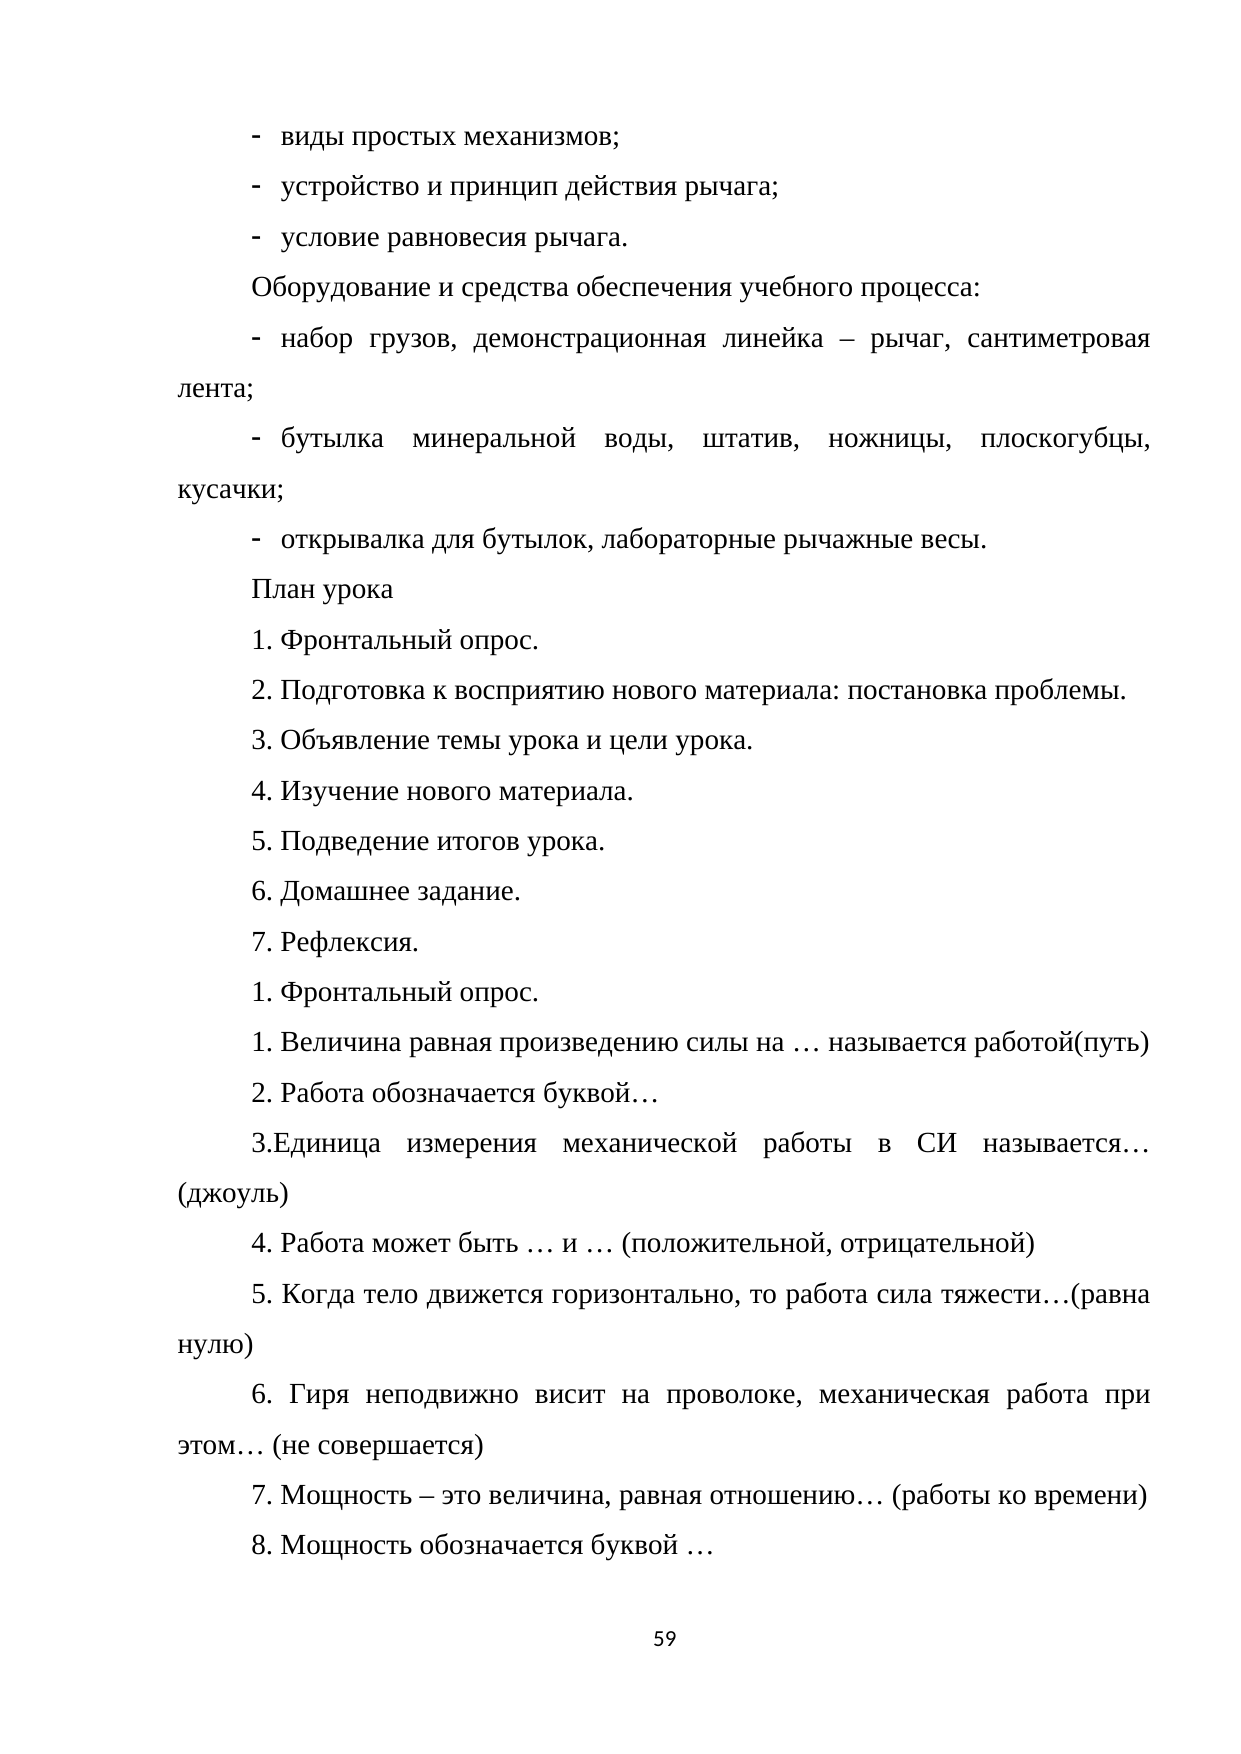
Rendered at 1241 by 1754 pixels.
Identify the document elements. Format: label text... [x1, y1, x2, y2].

text 2. Подготовка к восприятию нового материала: постановка проблемы. [177, 672, 1152, 706]
list условие равновесия рычага. [177, 219, 1152, 253]
text 1. Величина равная произведению силы на … называется работой(путь) [177, 1024, 1152, 1058]
text 8. Мощность обозначается буквой … [177, 1527, 1152, 1561]
list виды простых механизмов; [177, 118, 1152, 152]
list набор грузов, демонстрационная линейка – рычаг, сантиметровая лента; [177, 320, 1152, 404]
text 1. Фронтальный опрос. [177, 974, 1152, 1008]
text 5. Подведение итогов урока. [177, 823, 1152, 857]
list открывалка для бутылок, лабораторные рычажные весы. [177, 521, 1152, 555]
text 6. Гиря неподвижно висит на проволоке, механическая работа при этом… (не совершается) [177, 1377, 1152, 1460]
text План урока [177, 572, 1152, 605]
list устройство и принцип действия рычага; [177, 168, 1152, 202]
text 2. Работа обозначается буквой… [177, 1075, 1152, 1108]
text 3.Единица измерения механической работы в СИ называется…(джоуль) [177, 1125, 1152, 1209]
text 7. Мощность – это величина, равная отношению… (работы ко времени) [177, 1477, 1152, 1511]
text 3. Объявление темы урока и цели урока. [177, 722, 1152, 756]
text 1. Фронтальный опрос. [177, 622, 1152, 655]
text 4. Изучение нового материала. [177, 773, 1152, 806]
text Оборудование и средства обеспечения учебного процесса: [177, 269, 1152, 303]
list бутылка минеральной воды, штатив, ножницы, плоскогубцы, кусачки; [177, 420, 1152, 504]
text 4. Работа может быть … и … (положительной, отрицательной) [177, 1226, 1152, 1259]
text 6. Домашнее задание. [177, 873, 1152, 907]
text 5. Когда тело движется горизонтально, то работа сила тяжести…(равна нулю) [177, 1276, 1152, 1360]
text 7. Рефлексия. [177, 924, 1152, 957]
